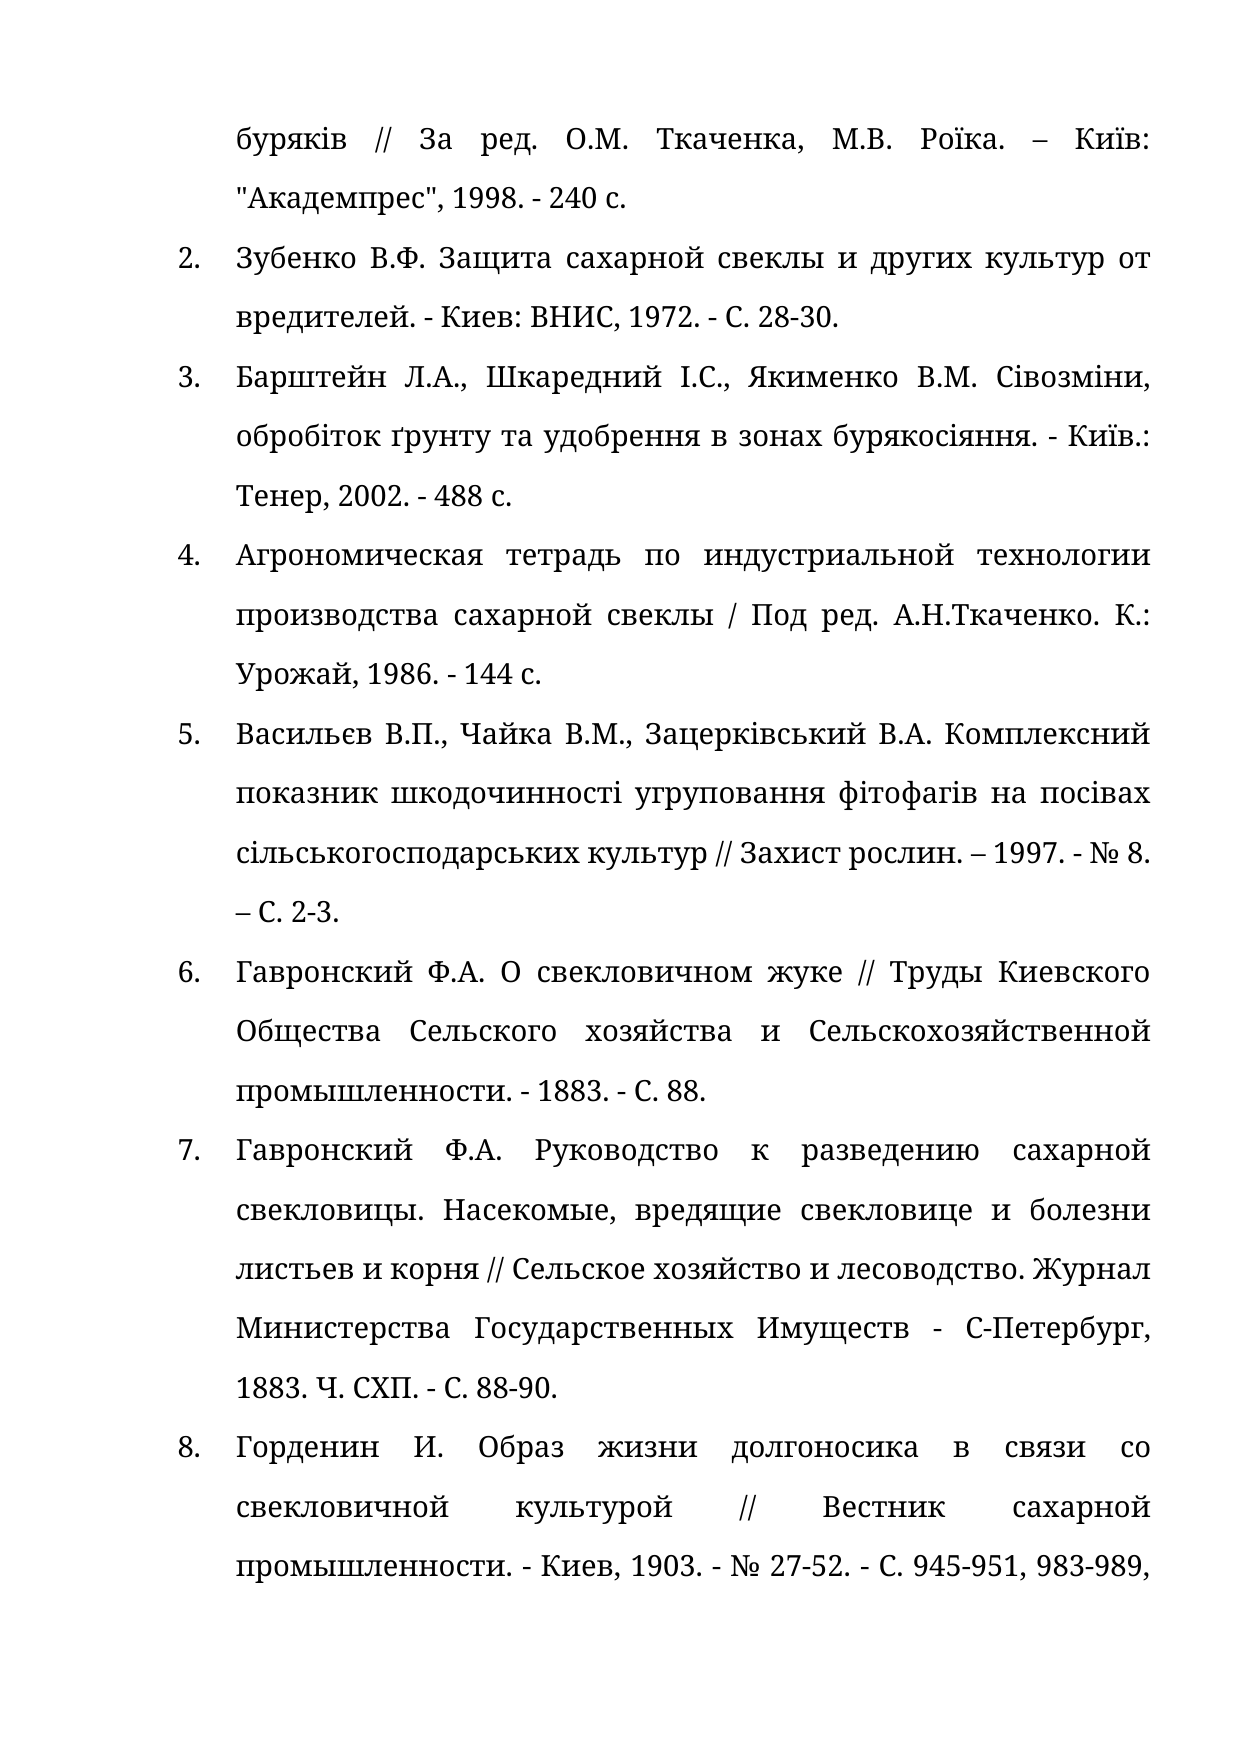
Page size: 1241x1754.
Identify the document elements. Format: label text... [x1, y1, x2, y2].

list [177, 1427, 1152, 1585]
list Гавронский Ф.А. Руководство к разведению сахарной свекловицы. Насекомые, вредящие свекловице и болезни листьев и корня // Сельское хозяйство и лесоводство. Журнал Министерства Государственных Имуществ - С-Петербург, 1883. Ч. СХП. - С. 88-90. [177, 1129, 1152, 1407]
list Агрономическая тетрадь по индустриальной технологии производства сахарной свеклы / Под ред. А.Н.Ткаченко. К.: Урожай, 1986. - 144 с. [177, 534, 1152, 693]
list Васильєв В.П., Чайка В.М., Зацерківський В.А. Комплексний показник шкодочинності угруповання фітофагів на посівах сільськогосподарських культур // Захист рослин. – 1997. - № 8. – С. 2-3. [177, 713, 1152, 931]
list Барштейн Л.А., Шкаредний І.С., Якименко В.М. Сівозміни, обробіток ґрунту та удобрення в зонах бурякосіяння. - Київ.: Тенер, 2002. - 488 с. [177, 356, 1152, 515]
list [177, 118, 1152, 217]
list Зубенко В.Ф. Защита сахарной свеклы и других культур от вредителей. - Киев: ВНИС, 1972. - С. 28-30. [177, 237, 1152, 336]
list Гавронский Ф.А. О свекловичном жуке // Труды Киевского Общества Сельского хозяйства и Сельскохозяйственной промышленности. - 1883. - С. 88. [177, 951, 1152, 1109]
